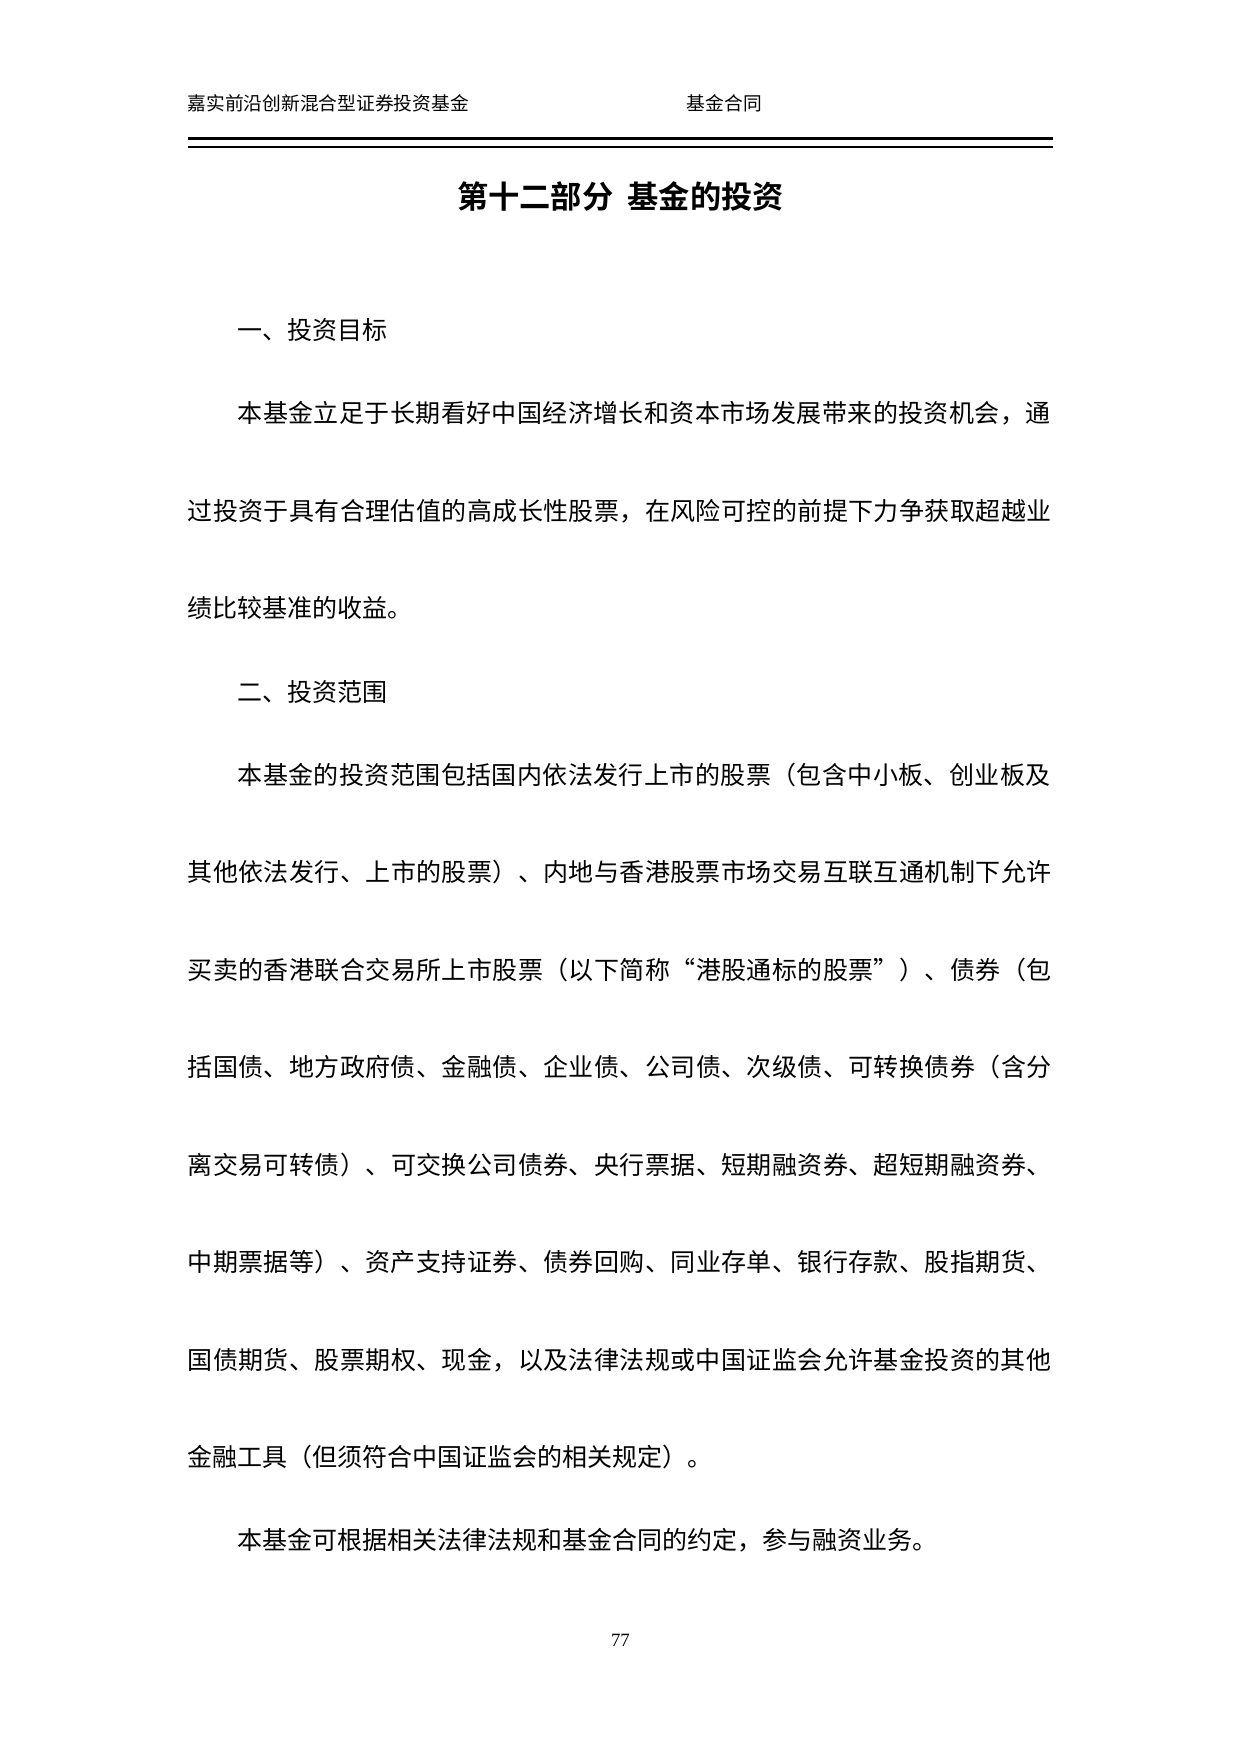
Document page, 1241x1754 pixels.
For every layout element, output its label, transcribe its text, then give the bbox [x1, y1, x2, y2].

subtitle 第十二部分 基金的投资 [187, 162, 1053, 227]
text 一、投资目标 [187, 296, 1053, 361]
text 二、投资范围 [187, 658, 1053, 723]
text 本基金立足于长期看好中国经济增长和资本市场发展带来的投资机会，通过投资于具有合理估值的高成长性股票，在风险可控的前提下力争获取超越业绩比较基准的收益。 [187, 379, 1053, 639]
text 本基金的投资范围包括国内依法发行上市的股票（包含中小板、创业板及其他依法发行、上市的股票）、内地与香港股票市场交易互联互通机制下允许买卖的香港联合交易所上市股票（以下简称“港股通标的股票”）、债券（包括国债、地方政府债、金融债、企业债、公司债、次级债、可转换债券（含分离交易可转债）、可交换公司债券、央行票据、短期融资券、超短期融资券、中期票据等）、资产支持证券、债券回购、同业存单、银行存款、股指期货、国债期货、股票期权、现金，以及法律法规或中国证监会允许基金投资的其他金融工具（但须符合中国证监会的相关规定）。 [187, 741, 1053, 1488]
text 本基金可根据相关法律法规和基金合同的约定，参与融资业务。 [187, 1506, 1053, 1571]
